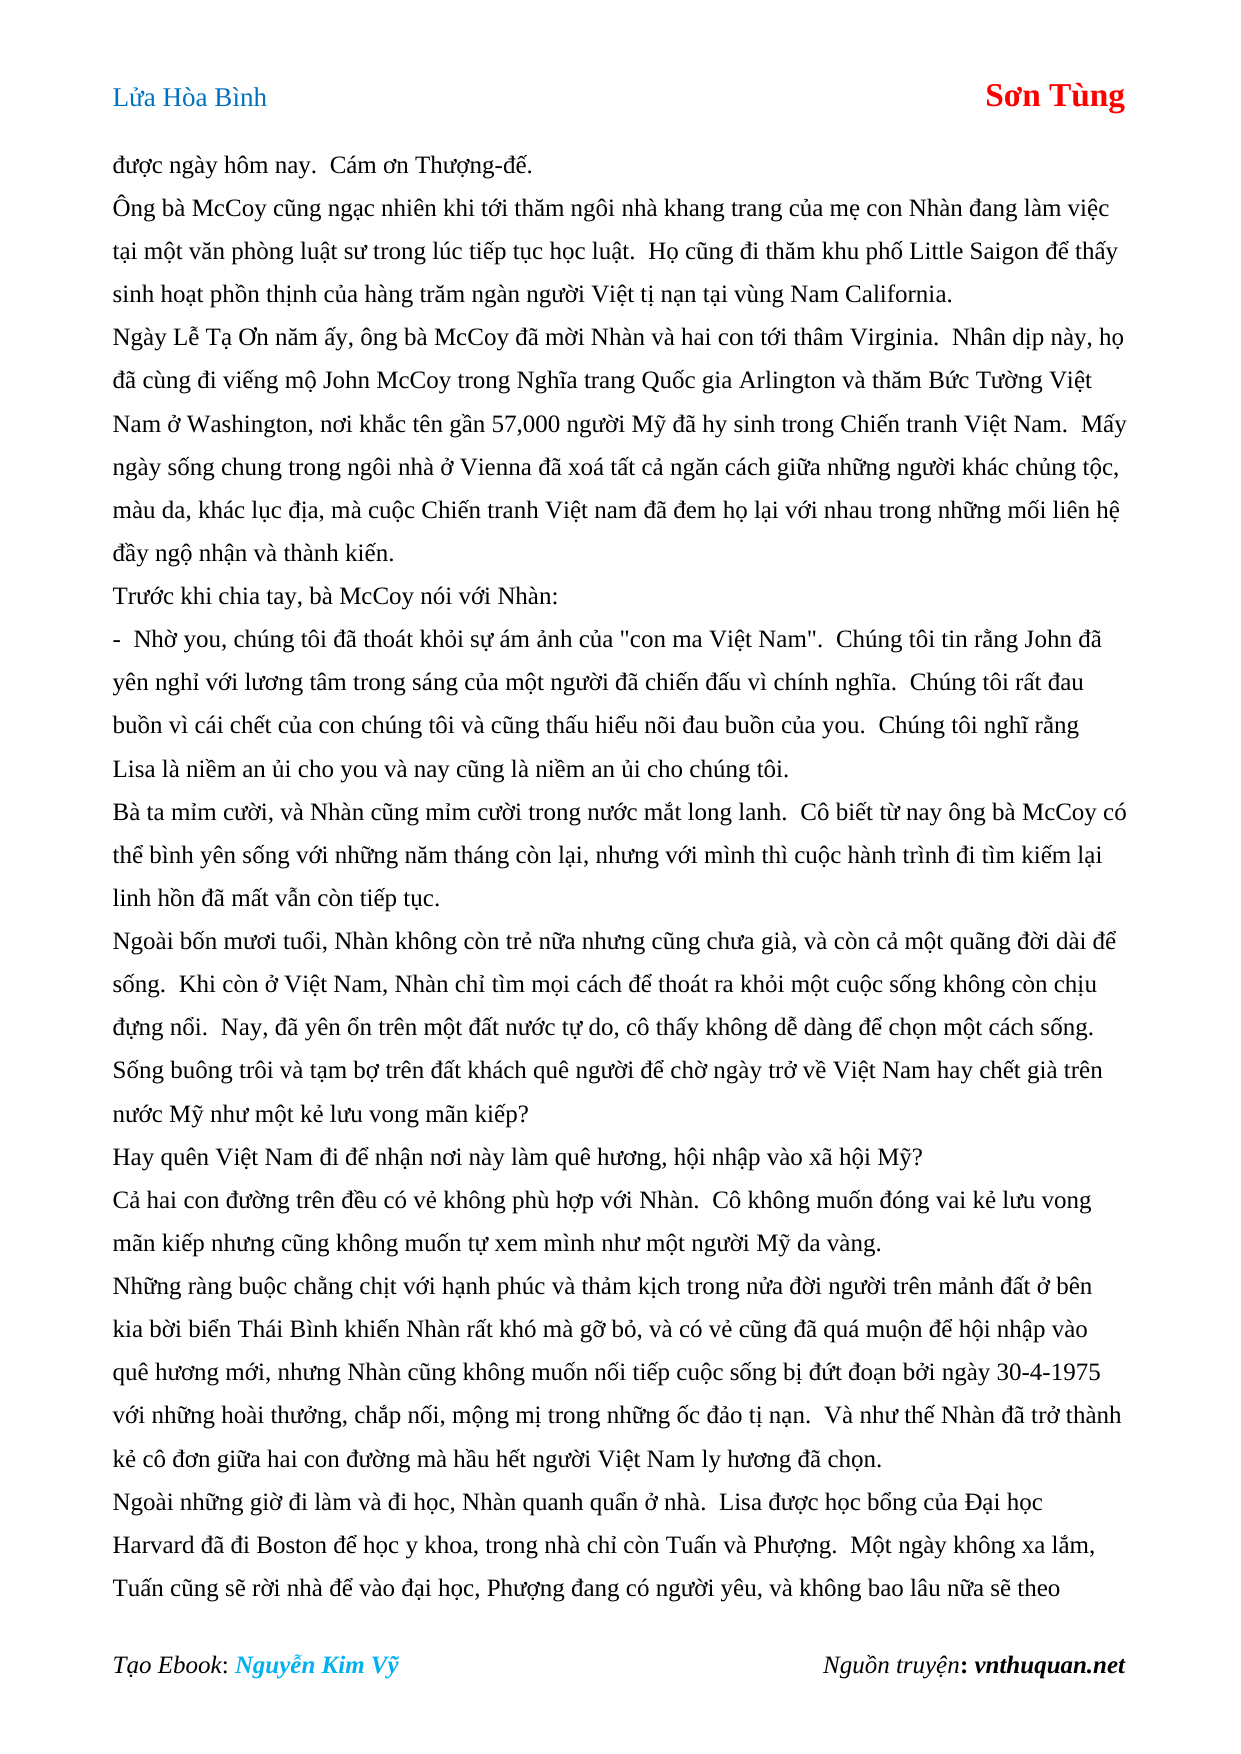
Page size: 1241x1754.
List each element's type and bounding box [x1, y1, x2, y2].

text [112, 150, 1128, 1602]
